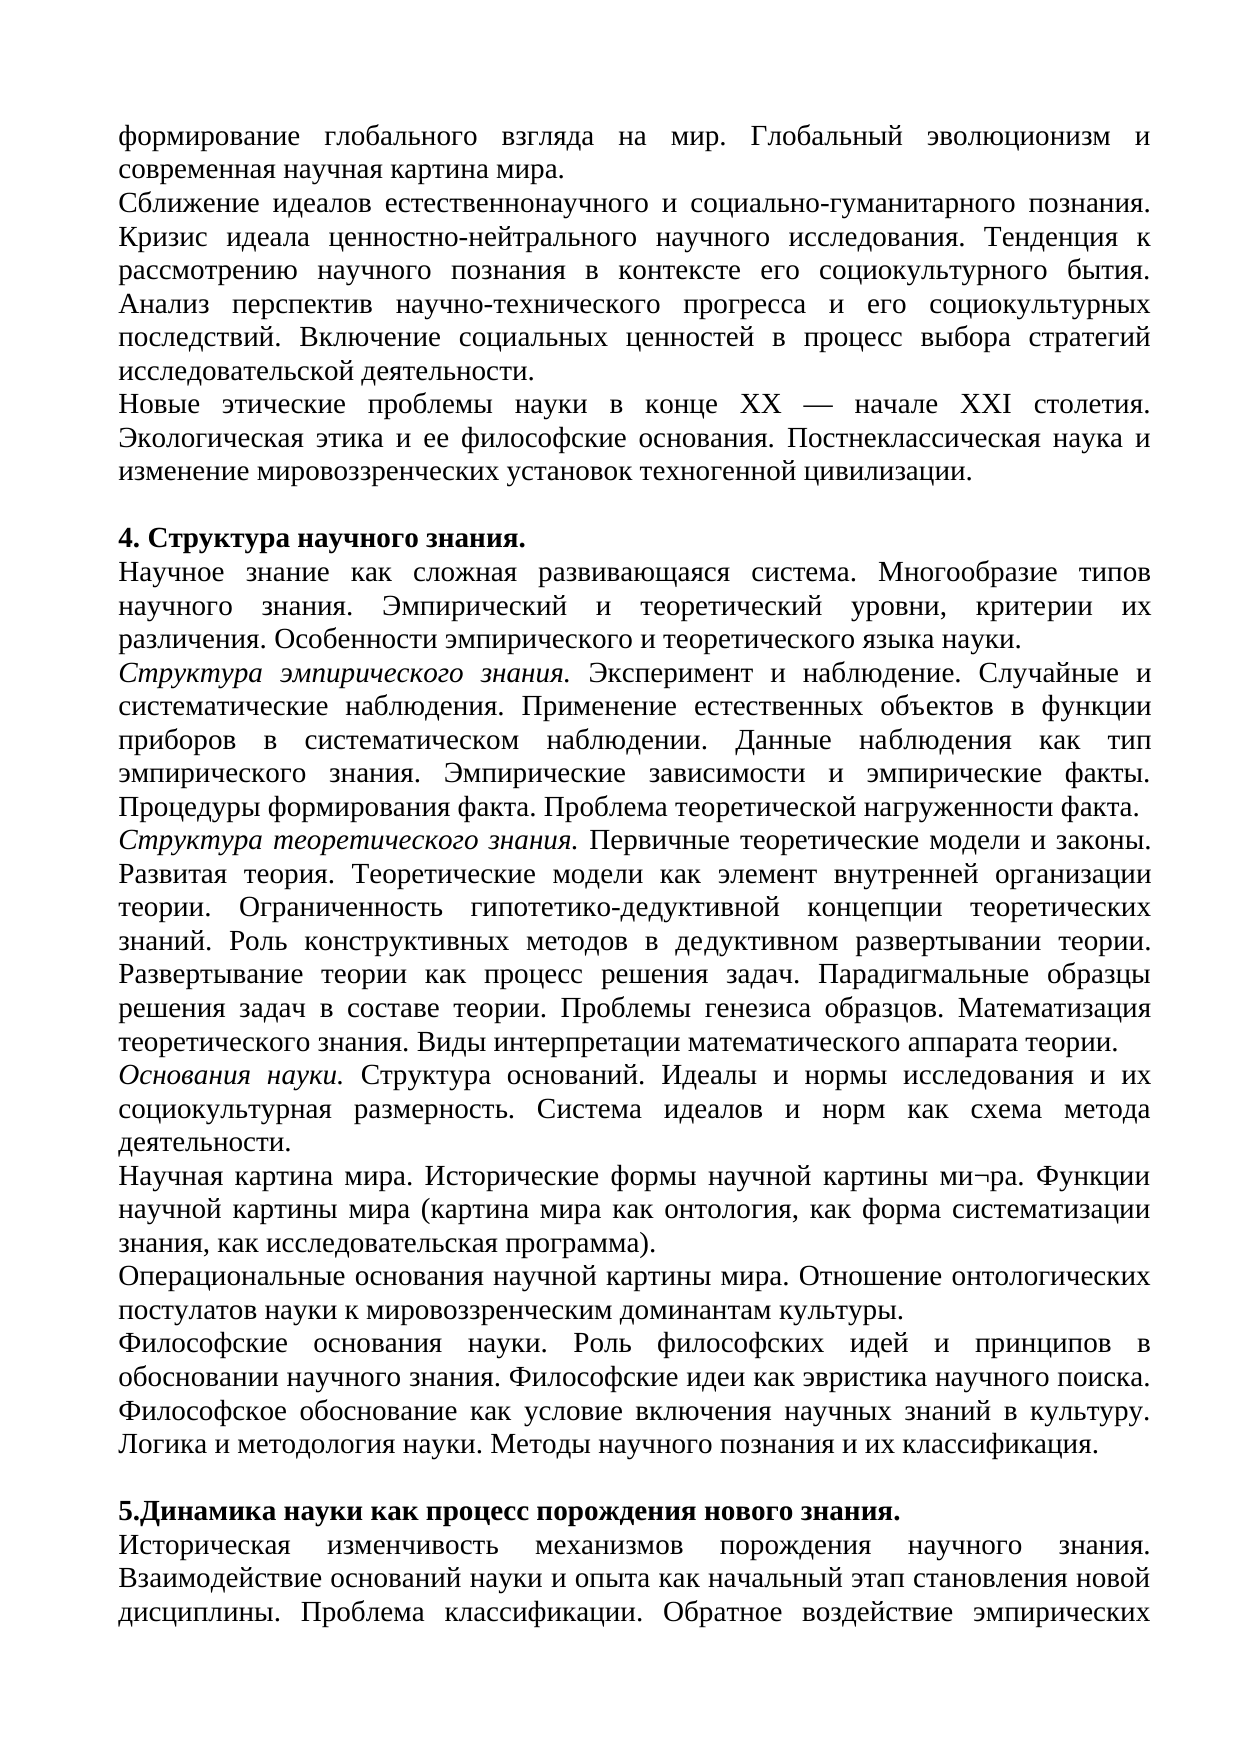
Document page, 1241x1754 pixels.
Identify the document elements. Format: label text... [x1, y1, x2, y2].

text Научная картина мира. Исторические формы научной картины ми¬ра. Функции научной картины мира (картина мира как онтология, как форма систематизации знания, как исследовательская программа). [118, 1158, 1152, 1258]
text Основания науки. Структура оснований. Идеалы и нормы исследования и их социокультурная размерность. Система идеалов и норм как схема метода деятельности. [118, 1057, 1152, 1158]
text Структура эмпирического знания. Эксперимент и наблюдение. Случайные и систематические наблюдения. Применение естественных объектов в функции приборов в систематическом наблюдении. Данные наблюдения как тип эмпирического знания. Эмпирические зависимости и эмпирические факты. Процедуры формирования факта. Проблема теоретической нагруженности факта. [118, 655, 1152, 822]
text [118, 118, 1152, 185]
text Операциональные основания научной картины мира. Отношение онтологических постулатов науки к мировоззренческим доминантам культуры. [118, 1258, 1152, 1326]
text Сближение идеалов естественнонаучного и социально-гуманитарного познания. Кризис идеала ценностно-нейтрального научного исследования. Тенденция к рассмотрению научного познания в контексте его социокультурного бытия. Анализ перспектив научно-технического прогресса и его социокультурных последствий. Включение социальных ценностей в процесс выбора стратегий исследовательской деятельности. [118, 185, 1152, 386]
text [118, 1527, 1152, 1627]
text 5.Динамика науки как процесс порождения нового знания. [118, 1493, 1152, 1527]
text Новые этические проблемы науки в конце XX ― начале XXI столетия. Экологическая этика и ее философские основания. Постнеклассическая наука и изменение мировоззренческих установок техногенной цивилизации. [118, 386, 1152, 487]
text 4. Структура научного знания. [118, 521, 1152, 554]
text Философские основания науки. Роль философских идей и принципов в обосновании научного знания. Философские идеи как эвристика научного поиска. Философское обоснование как условие включения научных знаний в культуру. Логика и методология науки. Методы научного познания и их классификация. [118, 1326, 1152, 1460]
text Научное знание как сложная развивающаяся система. Многообразие типов научного знания. Эмпирический и теоретический уровни, критерии их различения. Особенности эмпирического и теоретического языка науки. [118, 554, 1152, 655]
text Структура теоретического знания. Первичные теоретические модели и законы. Развитая теория. Теоретические модели как элемент внутренней организации теории. Ограниченность гипотетико-дедуктивной концепции теоретических знаний. Роль конструктивных методов в дедуктивном развертывании теории. Развертывание теории как процесс решения задач. Парадигмальные образцы решения задач в составе теории. Проблемы генезиса образцов. Математизация теоретического знания. Виды интерпретации математического аппарата теории. [118, 822, 1152, 1057]
